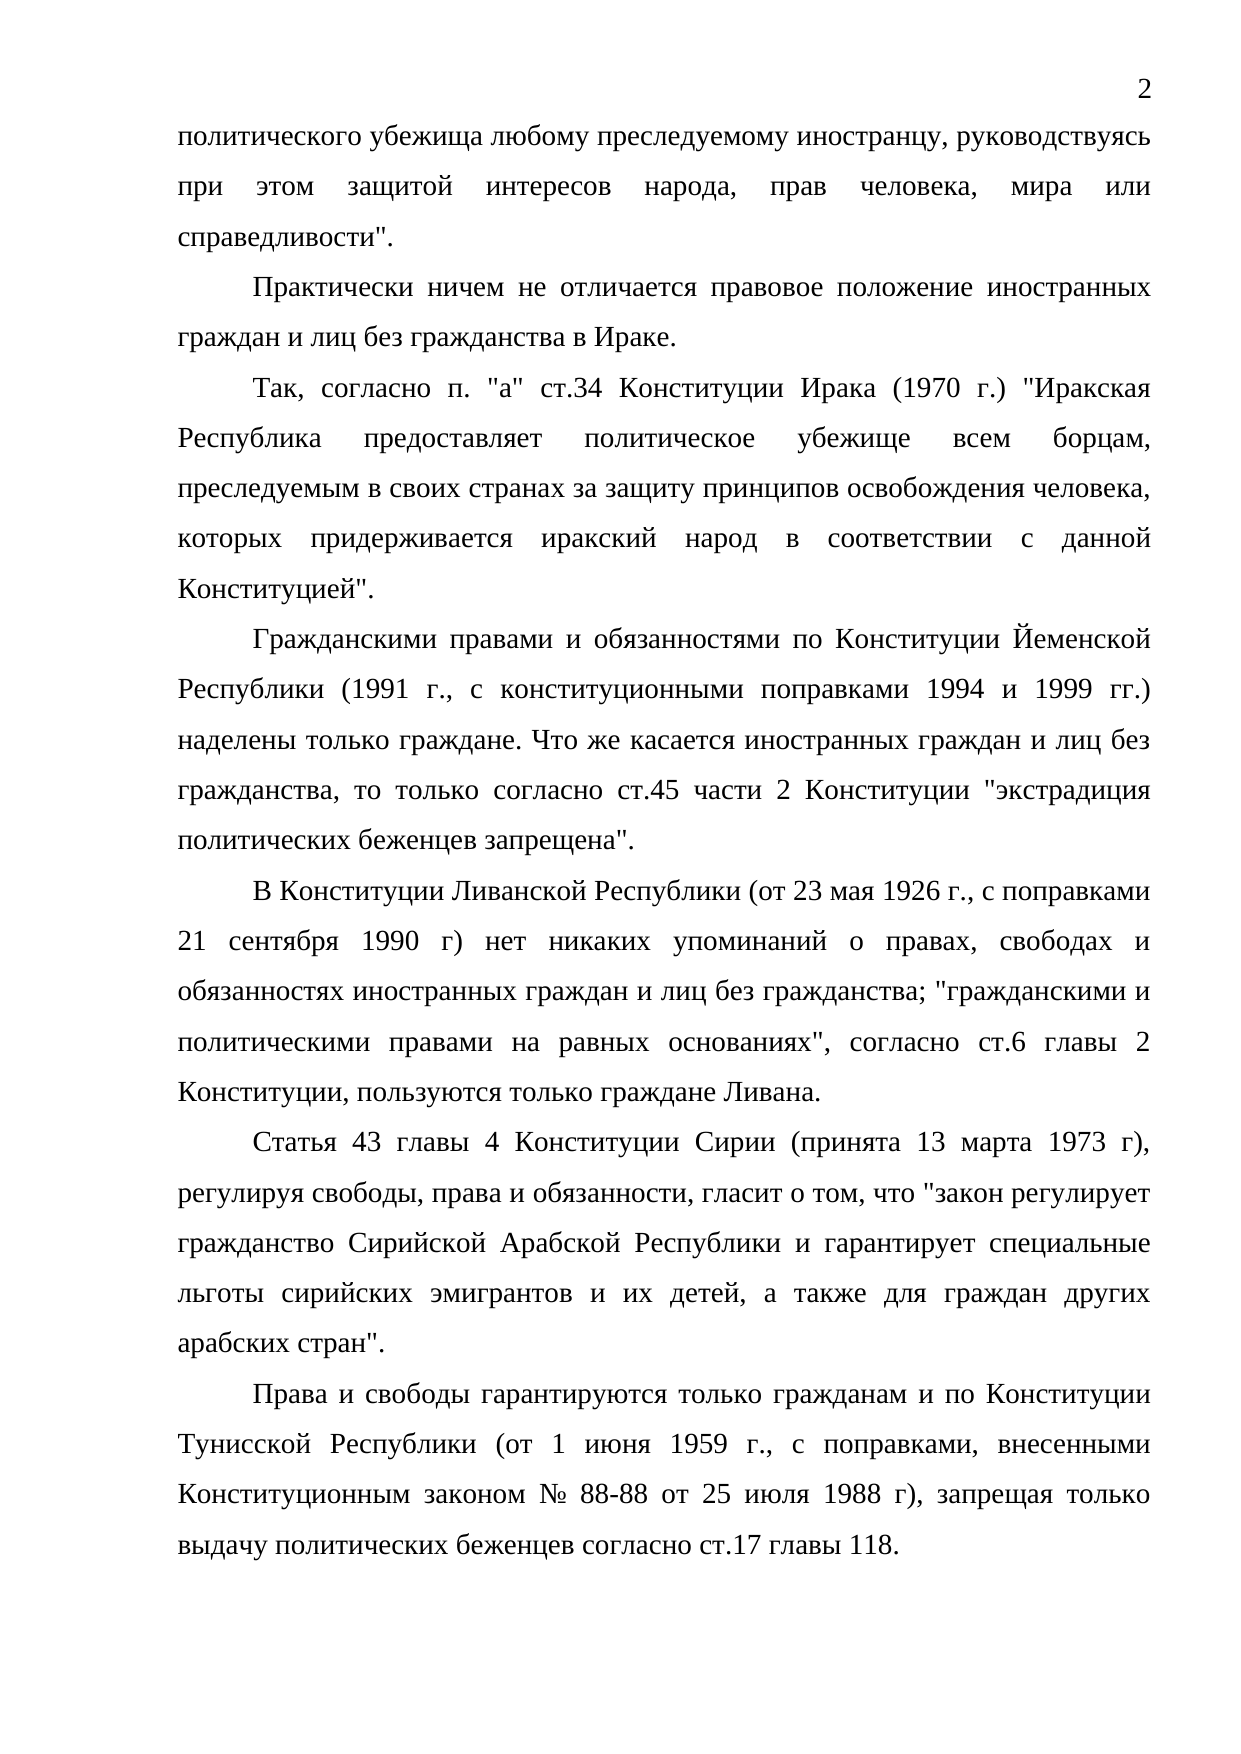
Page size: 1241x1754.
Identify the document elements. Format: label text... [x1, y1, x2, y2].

text Статья 43 главы 4 Конституции Сирии (принята 13 марта 1973 г), регулируя свободы, права и обязанности, гласит о том, что "закон регулирует гражданство Сирийской Арабской Республики и гарантирует специальные льготы сирийских эмигрантов и их детей, а также для граждан других арабских стран". [177, 1124, 1152, 1359]
text Права и свободы гарантируются только гражданам и по Конституции Тунисской Республики (от 1 июня 1959 г., с поправками, внесенными Конституционным законом № 88-88 от 25 июля 1988 г), запрещая только выдачу политических беженцев согласно ст.17 главы 118. [177, 1376, 1152, 1560]
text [177, 118, 1152, 252]
text Гражданскими правами и обязанностями по Конституции Йеменской Республики (1991 г., с конституционными поправками 1994 и 1999 гг.) наделены только граждане. Что же касается иностранных граждан и лиц без гражданства, то только согласно ст.45 части 2 Конституции "экстрадиция политических беженцев запрещена". [177, 621, 1152, 856]
text Так, согласно п. "а" ст.34 Конституции Ирака (1970 г.) "Иракская Республика предоставляет политическое убежище всем борцам, преследуемым в своих странах за защиту принципов освобождения человека, которых придерживается иракский народ в соответствии с данной Конституцией". [177, 370, 1152, 604]
text Практически ничем не отличается правовое положение иностранных граждан и лиц без гражданства в Ираке. [177, 269, 1152, 353]
text В Конституции Ливанской Республики (от 23 мая 1926 г., с поправками 21 сентября 1990 г) нет никаких упоминаний о правах, свободах и обязанностях иностранных граждан и лиц без гражданства; "гражданскими и политическими правами на равных основаниях", согласно ст.6 главы 2 Конституции, пользуются только граждане Ливана. [177, 873, 1152, 1108]
